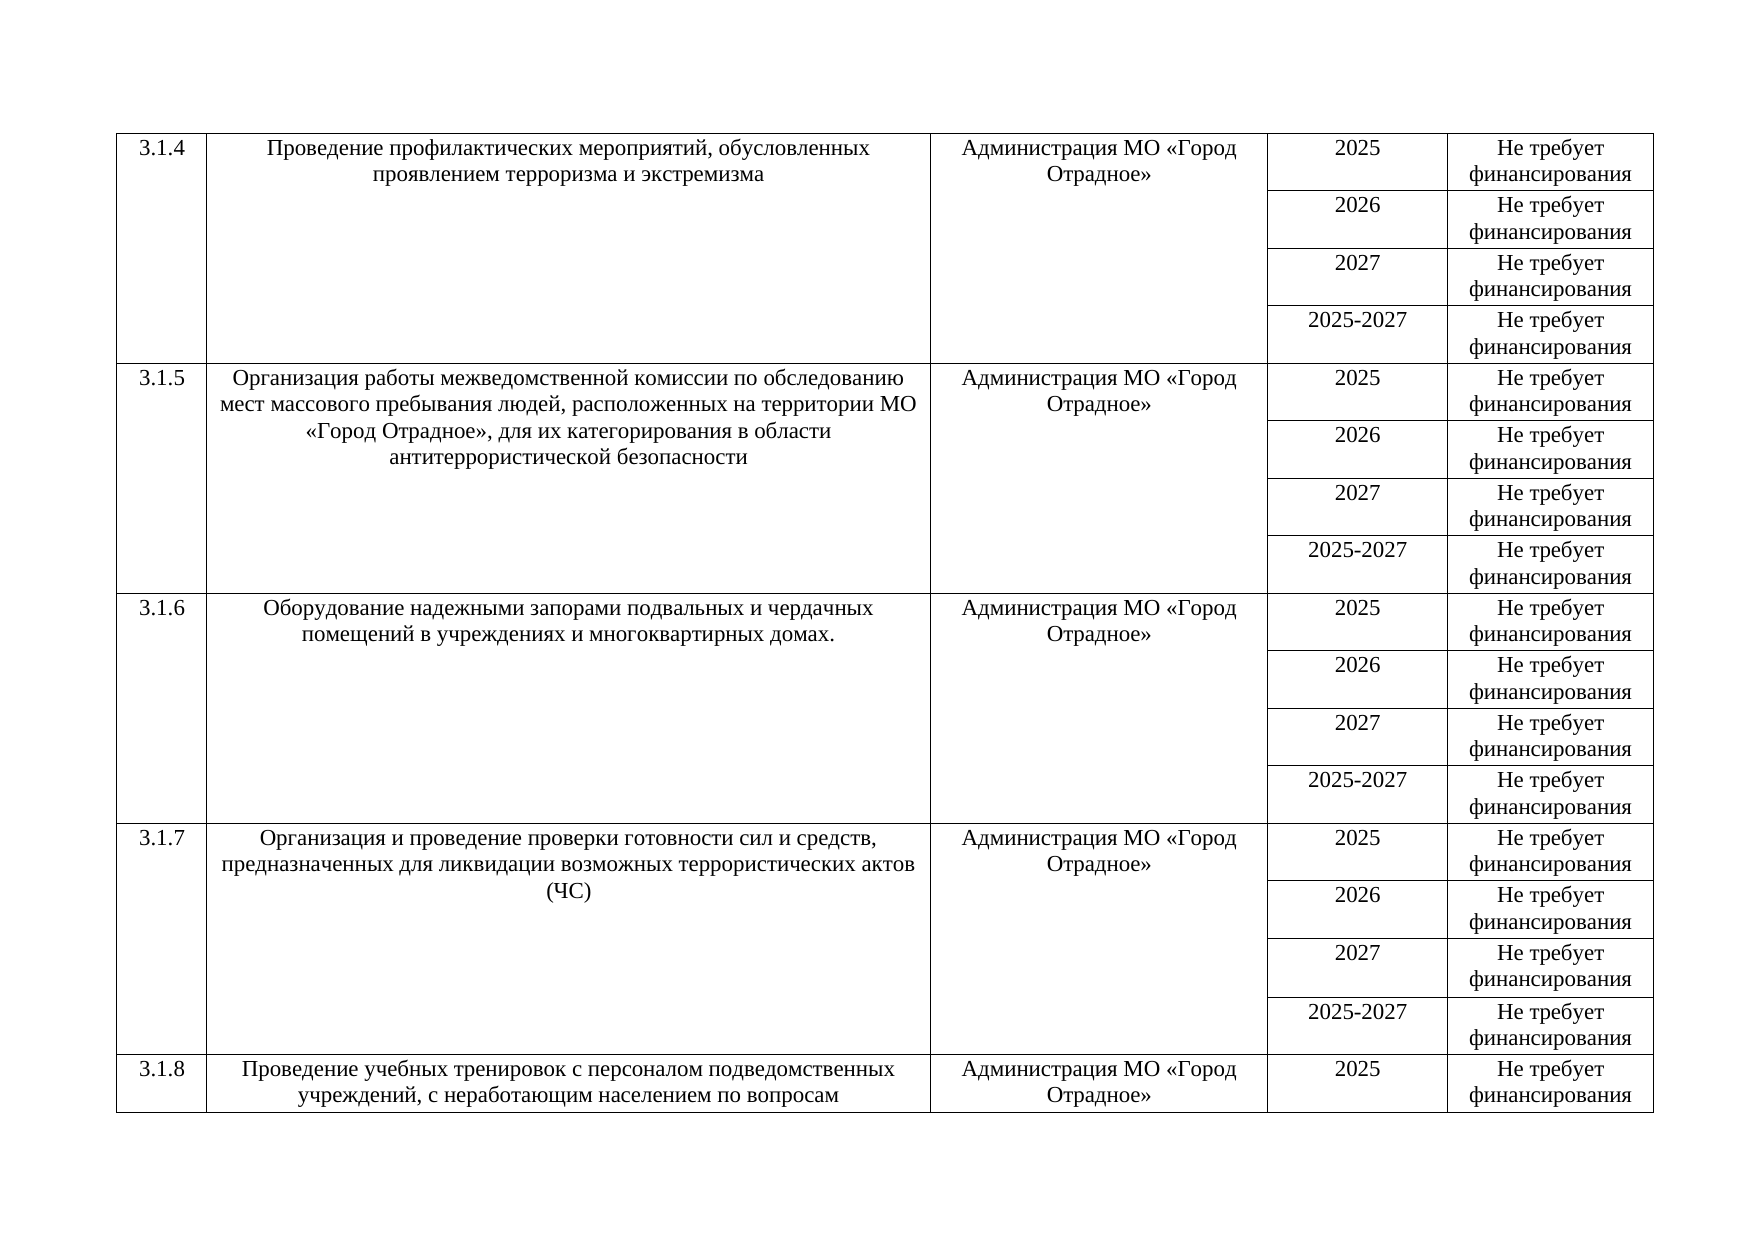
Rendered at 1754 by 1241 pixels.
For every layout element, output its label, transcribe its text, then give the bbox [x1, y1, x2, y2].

table_cell 3.1.6 [117, 594, 206, 823]
table_cell 3.1.8 [117, 1055, 206, 1112]
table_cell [931, 134, 1267, 363]
table_cell Не требует финансирования [1448, 306, 1653, 363]
table_cell Не требует финансирования [1448, 249, 1653, 305]
table_cell 3.1.5 [117, 364, 206, 593]
table_cell Организация работы межведомственной комиссии по обследованию мест массового пребывания людей, расположенных на территории МО «Город Отрадное», для их категорирования в области антитеррористической безопасности [207, 364, 930, 593]
table_cell Администрация МО «Город Отрадное» [931, 364, 1267, 593]
table_cell Не требует финансирования [1448, 479, 1653, 535]
table_cell Не требует финансирования [1448, 709, 1653, 765]
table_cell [207, 1055, 930, 1112]
table_cell 2027 [1268, 709, 1447, 765]
table_cell Не требует финансирования [1448, 421, 1653, 478]
table_cell 2025 [1268, 364, 1447, 420]
table_cell Не требует финансирования [1448, 651, 1653, 708]
table_cell Не требует финансирования [1448, 364, 1653, 420]
table_cell 2026 [1268, 191, 1447, 248]
table_cell 2025-2027 [1268, 998, 1447, 1054]
table_cell Не требует финансирования [1448, 134, 1653, 190]
table_cell 2026 [1268, 421, 1447, 478]
table_cell Проведение профилактических мероприятий, обусловленных проявлением терроризма и экстремизма [207, 134, 930, 363]
table_cell Администрация МО «Город Отрадное» [931, 824, 1267, 1054]
table_cell Не требует финансирования [1448, 998, 1653, 1054]
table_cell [1448, 1055, 1653, 1112]
table_cell 2025 [1268, 594, 1447, 650]
table_cell Не требует финансирования [1448, 939, 1653, 997]
table_cell 2025-2027 [1268, 766, 1447, 823]
table_cell Не требует финансирования [1448, 881, 1653, 938]
table_cell 3.1.4 [117, 134, 206, 363]
table_cell Не требует финансирования [1448, 594, 1653, 650]
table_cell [931, 1055, 1267, 1112]
table_cell 2027 [1268, 479, 1447, 535]
table_cell 3.1.7 [117, 824, 206, 1054]
table_cell Не требует финансирования [1448, 191, 1653, 248]
table_cell Не требует финансирования [1448, 536, 1653, 593]
table_cell 2025-2027 [1268, 306, 1447, 363]
table_cell Не требует финансирования [1448, 824, 1653, 880]
table_cell 2025 [1268, 1055, 1447, 1112]
table_cell 2026 [1268, 651, 1447, 708]
table_cell 2026 [1268, 881, 1447, 938]
table_cell Администрация МО «Город Отрадное» [931, 594, 1267, 823]
table_cell Не требует финансирования [1448, 766, 1653, 823]
table_cell 2025 [1268, 134, 1447, 190]
table_cell Оборудование надежными запорами подвальных и чердачных помещений в учреждениях и многоквартирных домах. [207, 594, 930, 823]
table_cell 2025-2027 [1268, 536, 1447, 593]
table_cell 2027 [1268, 249, 1447, 305]
table_cell 2027 [1268, 939, 1447, 997]
table_cell Организация и проведение проверки готовности сил и средств, предназначенных для ликвидации возможных террористических актов (ЧС) [207, 824, 930, 1054]
table_cell 2025 [1268, 824, 1447, 880]
